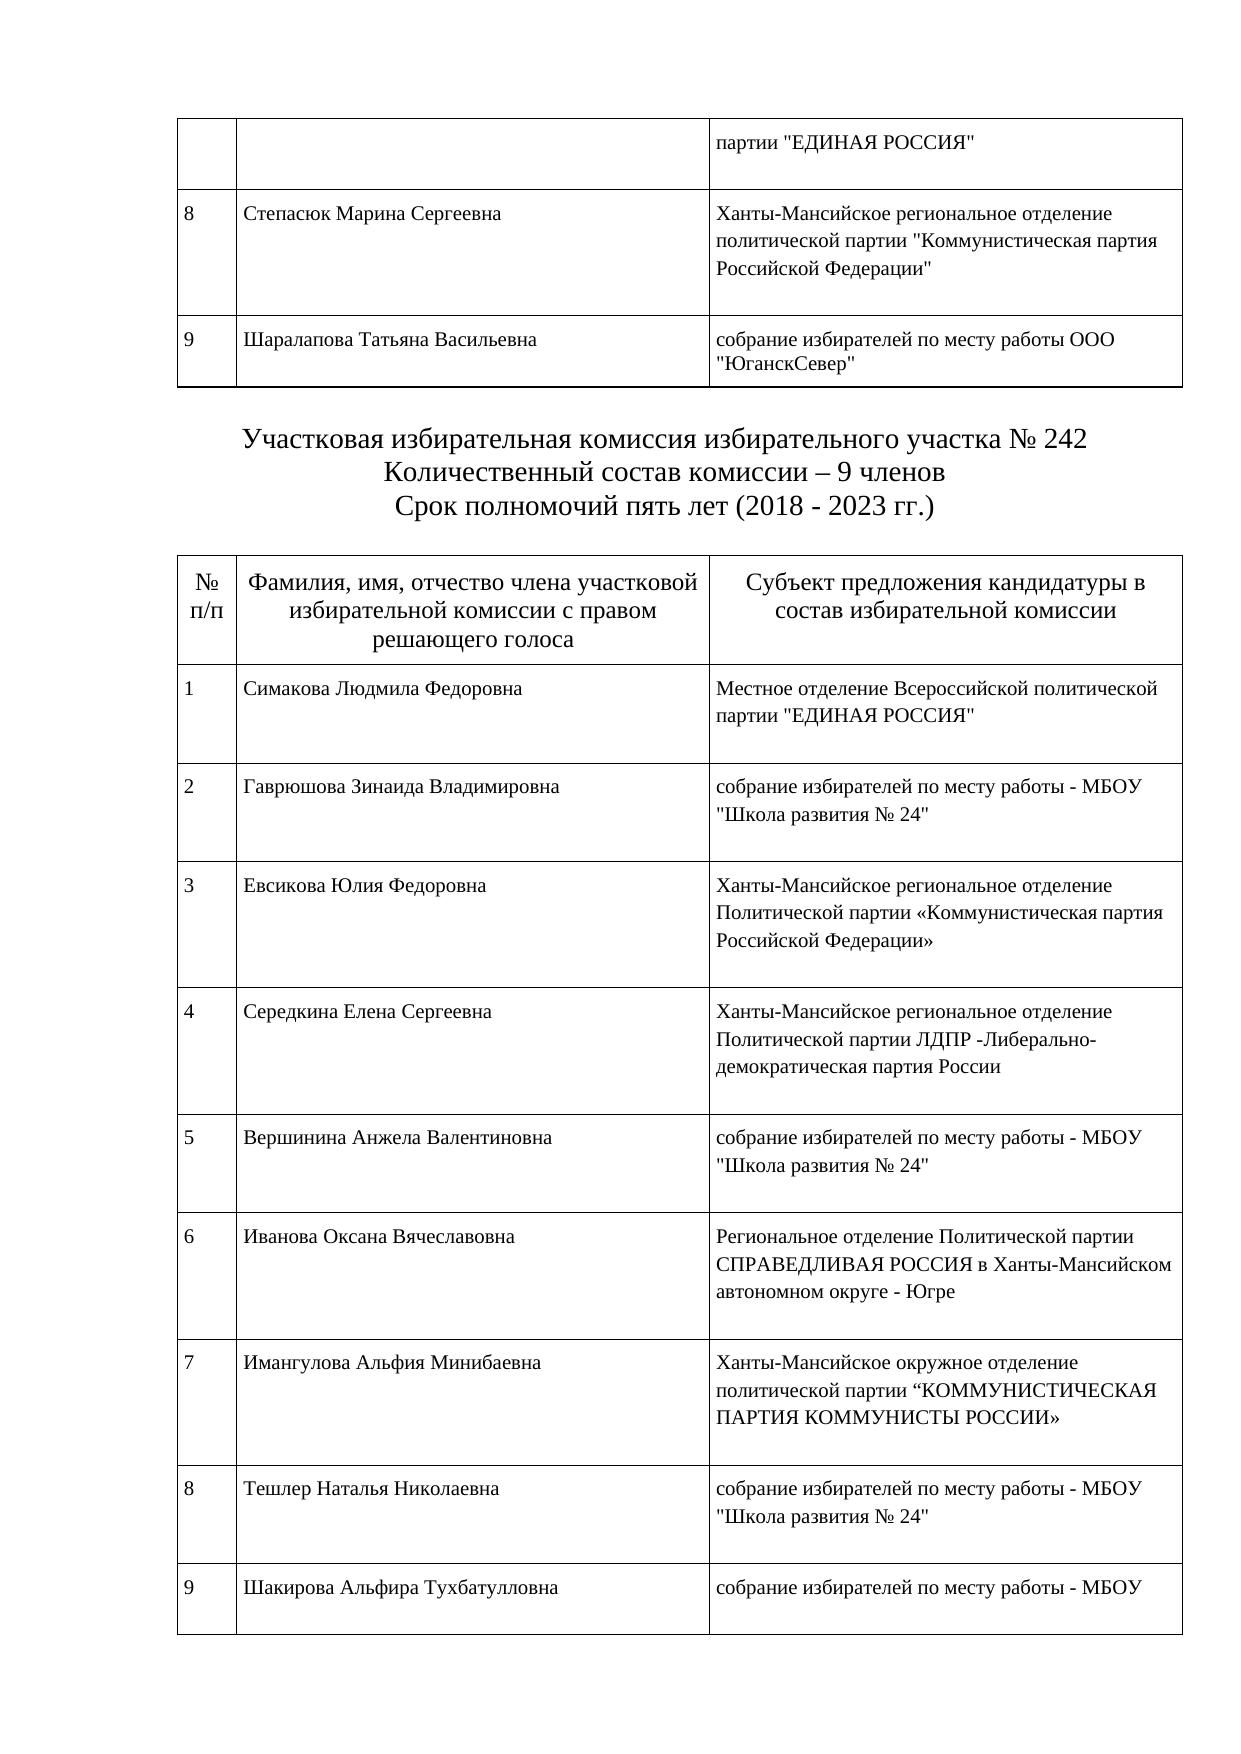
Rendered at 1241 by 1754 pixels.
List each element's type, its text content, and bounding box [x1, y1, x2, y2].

text Участковая избирательная комиссия избирательного участка № 242 [177, 421, 1152, 454]
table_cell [710, 1466, 1182, 1563]
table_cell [710, 119, 1182, 189]
table_cell Середкина Елена Сергеевна [237, 988, 709, 1113]
table_cell Вершинина Анжела Валентиновна [237, 1115, 709, 1212]
table_cell Региональное отделение Политической партии СПРАВЕДЛИВАЯ РОССИЯ в Ханты-Мансийском автономном округе - Югре [710, 1213, 1182, 1338]
table_cell Местное отделение Всероссийской политической партии "ЕДИНАЯ РОССИЯ" [710, 665, 1182, 762]
table_cell собрание избирателей по месту работы ООО "ЮганскСевер" [710, 316, 1182, 386]
table_cell 4 [178, 988, 236, 1113]
table_cell Имангулова Альфия Минибаевна [237, 1340, 709, 1465]
table_cell Гаврюшова Зинаида Владимировна [237, 764, 709, 861]
table_cell 8 [178, 190, 236, 315]
table_cell 7 [178, 1340, 236, 1465]
table_cell 8 [178, 1466, 236, 1563]
table_cell 9 [178, 1564, 236, 1634]
table_cell Иванова Оксана Вячеславовна [237, 1213, 709, 1338]
table_cell 2 [178, 764, 236, 861]
table_cell 5 [178, 1115, 236, 1212]
table_cell 1 [178, 665, 236, 762]
table_cell Степасюк Марина Сергеевна [237, 190, 709, 315]
table_header № п/п [178, 556, 236, 664]
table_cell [237, 119, 709, 189]
text Срок полномочий пять лет (2018 - 2023 гг.) [177, 488, 1152, 522]
table_cell 7 [178, 119, 236, 189]
table_cell Евсикова Юлия Федоровна [237, 862, 709, 987]
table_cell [710, 1564, 1182, 1634]
table_cell Ханты-Мансийское региональное отделение Политической партии ЛДПР -Либерально-демократическая партия России [710, 988, 1182, 1113]
table_cell Ханты-Мансийское региональное отделение политической партии "Коммунистическая партия Российской Федерации" [710, 190, 1182, 315]
table_cell Шаралапова Татьяна Васильевна [237, 316, 709, 386]
table_cell Ханты-Мансийское региональное отделение Политической партии «Коммунистическая партия Российской Федерации» [710, 862, 1182, 987]
table_cell Симакова Людмила Федоровна [237, 665, 709, 762]
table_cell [237, 1564, 709, 1634]
table_cell собрание избирателей по месту работы - МБОУ "Школа развития № 24" [710, 1115, 1182, 1212]
table_cell собрание избирателей по месту работы - МБОУ "Школа развития № 24" [710, 764, 1182, 861]
table_cell 3 [178, 862, 236, 987]
table_cell 6 [178, 1213, 236, 1338]
text Количественный состав комиссии – 9 членов [177, 454, 1152, 488]
table_cell 9 [178, 316, 236, 386]
table_header Субъект предложения кандидатуры в состав избирательной комиссии [710, 556, 1182, 664]
table_cell Ханты-Мансийское окружное отделение политической партии “КОММУНИСТИЧЕСКАЯ ПАРТИЯ КОММУНИСТЫ РОССИИ» [710, 1340, 1182, 1465]
table_cell Тешлер Наталья Николаевна [237, 1466, 709, 1563]
table_header Фамилия, имя, отчество члена участковой избирательной комиссии с правом решающего голоса [237, 556, 709, 664]
